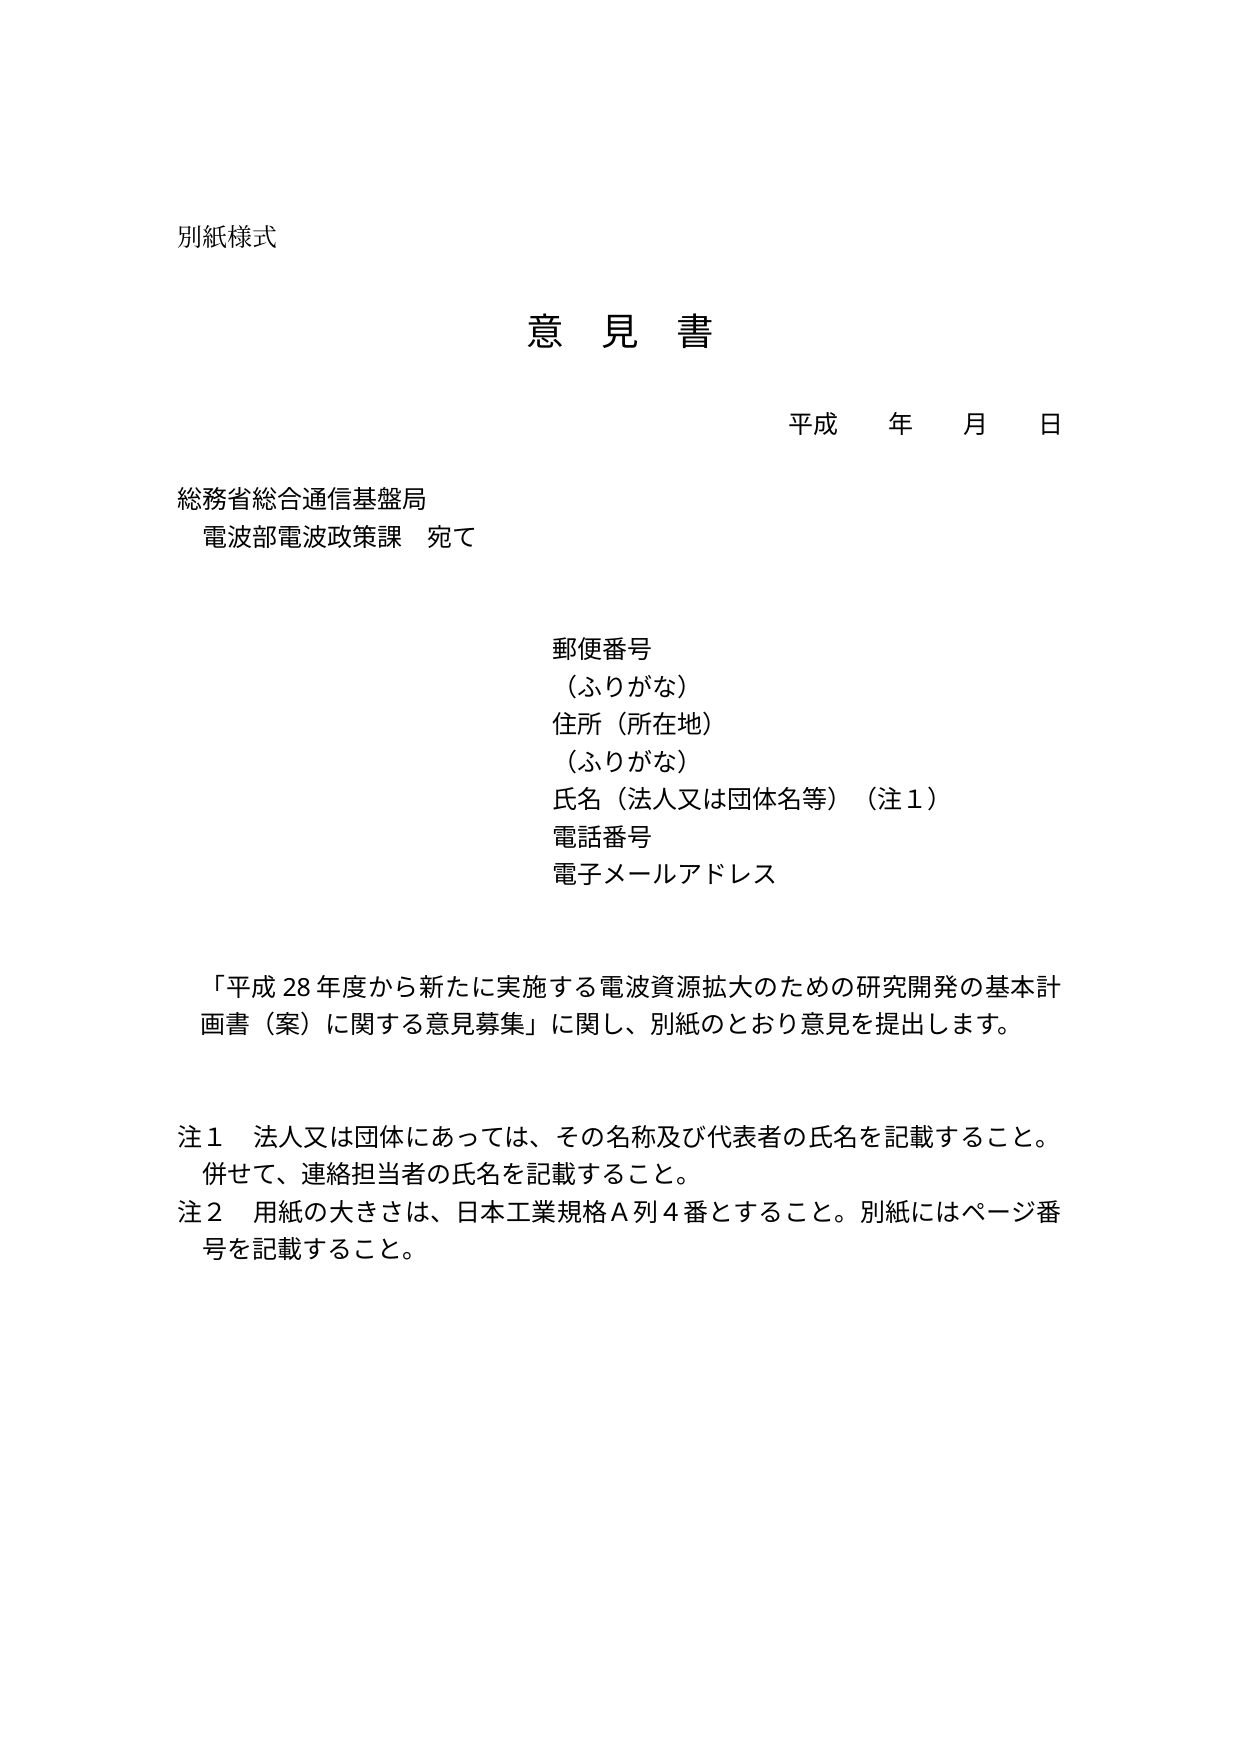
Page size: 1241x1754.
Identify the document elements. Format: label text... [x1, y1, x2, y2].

text 注１ 法人又は団体にあっては、その名称及び代表者の氏名を記載すること。併せて、連絡担当者の氏名を記載すること。 [177, 1117, 1063, 1192]
text 電話番号 [177, 817, 1063, 854]
text 住所（所在地） [177, 704, 1063, 742]
text 電波部電波政策課 宛て [177, 517, 1063, 554]
text 「平成28年度から新たに実施する電波資源拡大のための研究開発の基本計画書（案）に関する意見募集」に関し、別紙のとおり意見を提出します。 [200, 967, 1063, 1042]
text 平成 年 月 日 [177, 404, 1063, 442]
text （ふりがな） [177, 667, 1063, 704]
text 別紙様式 [177, 217, 1063, 254]
text 氏名（法人又は団体名等）（注１） [177, 779, 1063, 817]
text 総務省総合通信基盤局 [177, 479, 1063, 517]
text （ふりがな） [177, 742, 1063, 779]
text 郵便番号 [177, 629, 1063, 667]
text 注２ 用紙の大きさは、日本工業規格Ａ列４番とすること。別紙にはページ番号を記載すること。 [177, 1192, 1063, 1267]
text 電子メールアドレス [177, 854, 1063, 892]
text 意 見 書 [177, 292, 1063, 367]
